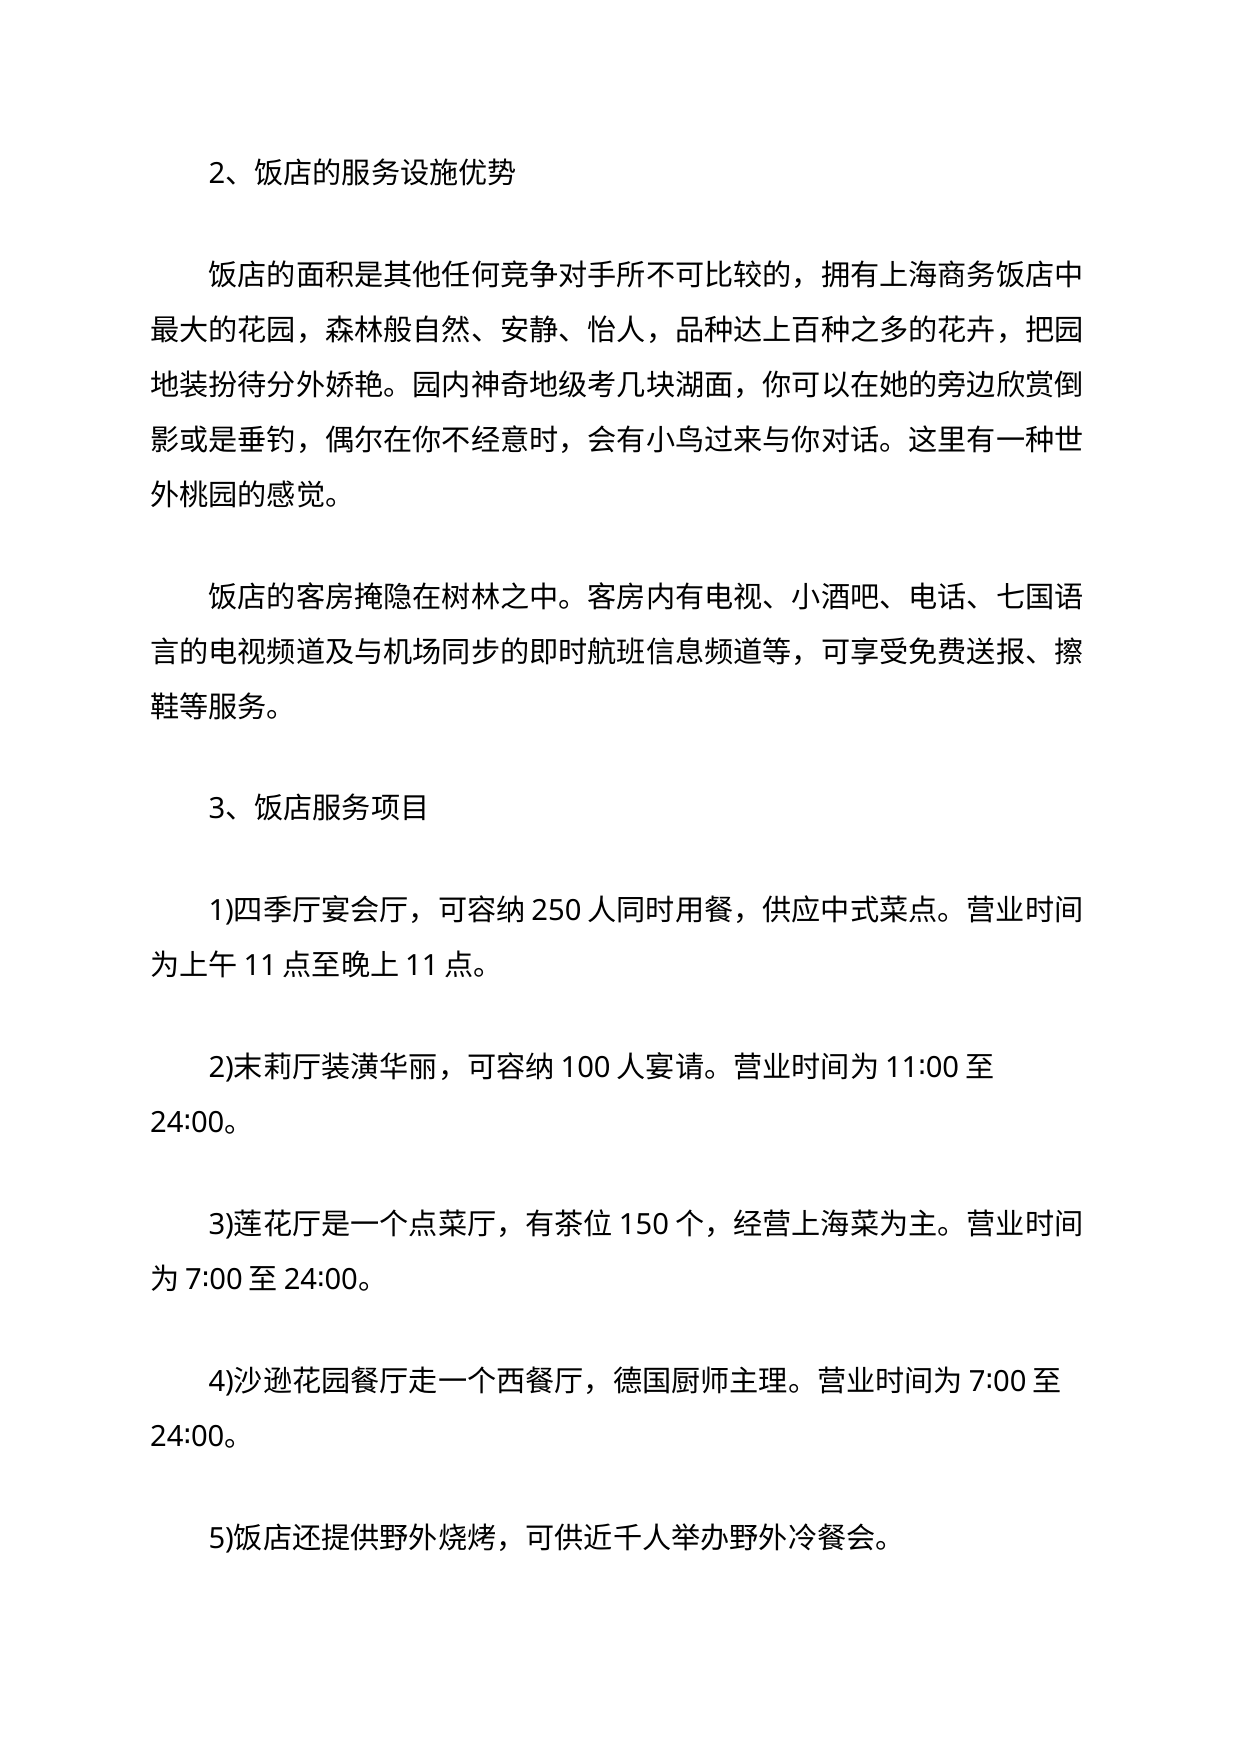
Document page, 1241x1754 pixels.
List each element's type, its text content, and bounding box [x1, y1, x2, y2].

text 4)沙逊花园餐厅走一个西餐厅，德国厨师主理。营业时间为7∶00至24∶00。 [150, 1358, 1090, 1455]
text 2)末莉厅装潢华丽，可容纳100人宴请。营业时间为11∶00至24∶00。 [150, 1044, 1090, 1141]
text 3)莲花厅是一个点菜厅，有茶位150个，经营上海菜为主。营业时间为7∶00至24∶00。 [150, 1201, 1090, 1298]
text 饭店的客房掩隐在树林之中。客房内有电视、小酒吧、电话、七国语言的电视频道及与机场同步的即时航班信息频道等，可享受免费送报、擦鞋等服务。 [150, 573, 1090, 725]
text 5)饭店还提供野外烧烤，可供近千人举办野外冷餐会。 [150, 1515, 1090, 1557]
text 饭店的面积是其他任何竞争对手所不可比较的，拥有上海商务饭店中最大的花园，森林般自然、安静、怡人，品种达上百种之多的花卉，把园地装扮待分外娇艳。园内神奇地级考几块湖面，你可以在她的旁边欣赏倒影或是垂钓，偶尔在你不经意时，会有小鸟过来与你对话。这里有一种世外桃园的感觉。 [150, 252, 1090, 514]
text 1)四季厅宴会厅，可容纳250人同时用餐，供应中式菜点。营业时间为上午11点至晚上11点。 [150, 887, 1090, 984]
text 2、饭店的服务设施优势 [150, 150, 1090, 192]
text 3、饭店服务项目 [150, 785, 1090, 827]
